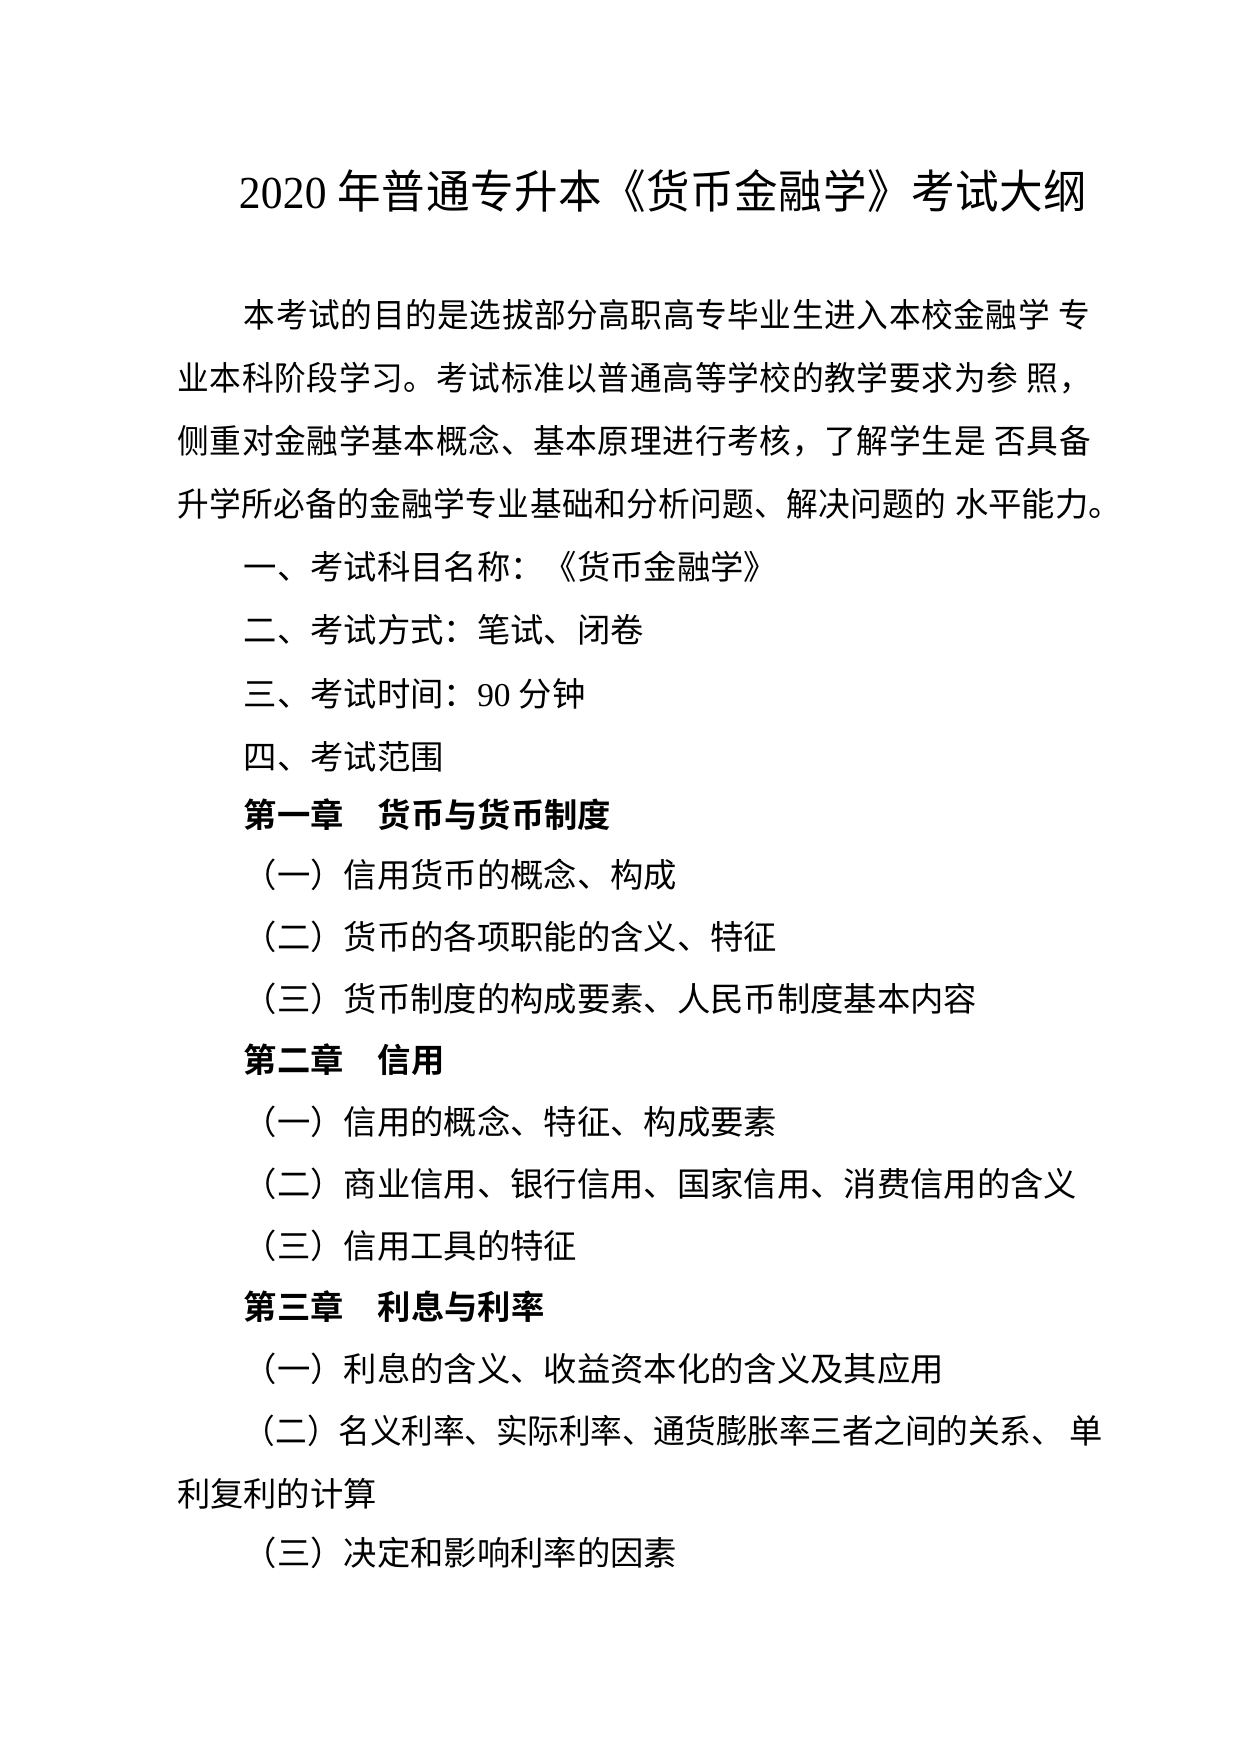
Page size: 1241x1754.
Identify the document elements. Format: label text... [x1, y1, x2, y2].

text （三）决定和影响利率的因素 [244, 1531, 1121, 1573]
text 三、考试时间：90 分钟四、考试范围 [244, 667, 586, 779]
text （二）名义利率、实际利率、通货膨胀率三者之间的关系、 单利复利的计算 [177, 1405, 1109, 1516]
text （一）信用的概念、特征、构成要素 [244, 1096, 1121, 1144]
text 一、考试科目名称：《货币金融学》二、考试方式：笔试、闭卷 [244, 541, 777, 652]
subtitle 第二章 信用 [244, 1034, 1121, 1082]
text （一）利息的含义、收益资本化的含义及其应用 [244, 1343, 1121, 1391]
text （二）商业信用、银行信用、国家信用、消费信用的含义 [244, 1158, 1121, 1206]
text （一）信用货币的概念、构成 [244, 849, 1121, 897]
text 2020 年普通专升本《货币金融学》考试大纲 [239, 152, 1121, 223]
text 本考试的目的是选拔部分高职高专毕业生进入本校金融学 专业本科阶段学习。考试标准以普通高等学校的教学要求为参 照，侧重对金融学基本概念、基本原理进行考核，了解学生是 否具备升学所必备的金融学专业基础和分析问题、解决问题的 水平能力。 [177, 288, 1093, 526]
text （二）货币的各项职能的含义、特征 [244, 911, 1121, 959]
text （三）信用工具的特征 [244, 1219, 1121, 1268]
text （三）货币制度的构成要素、人民币制度基本内容 [244, 972, 1121, 1021]
subtitle 第一章 货币与货币制度 [244, 793, 1121, 836]
subtitle 第三章 利息与利率 [244, 1281, 1121, 1329]
